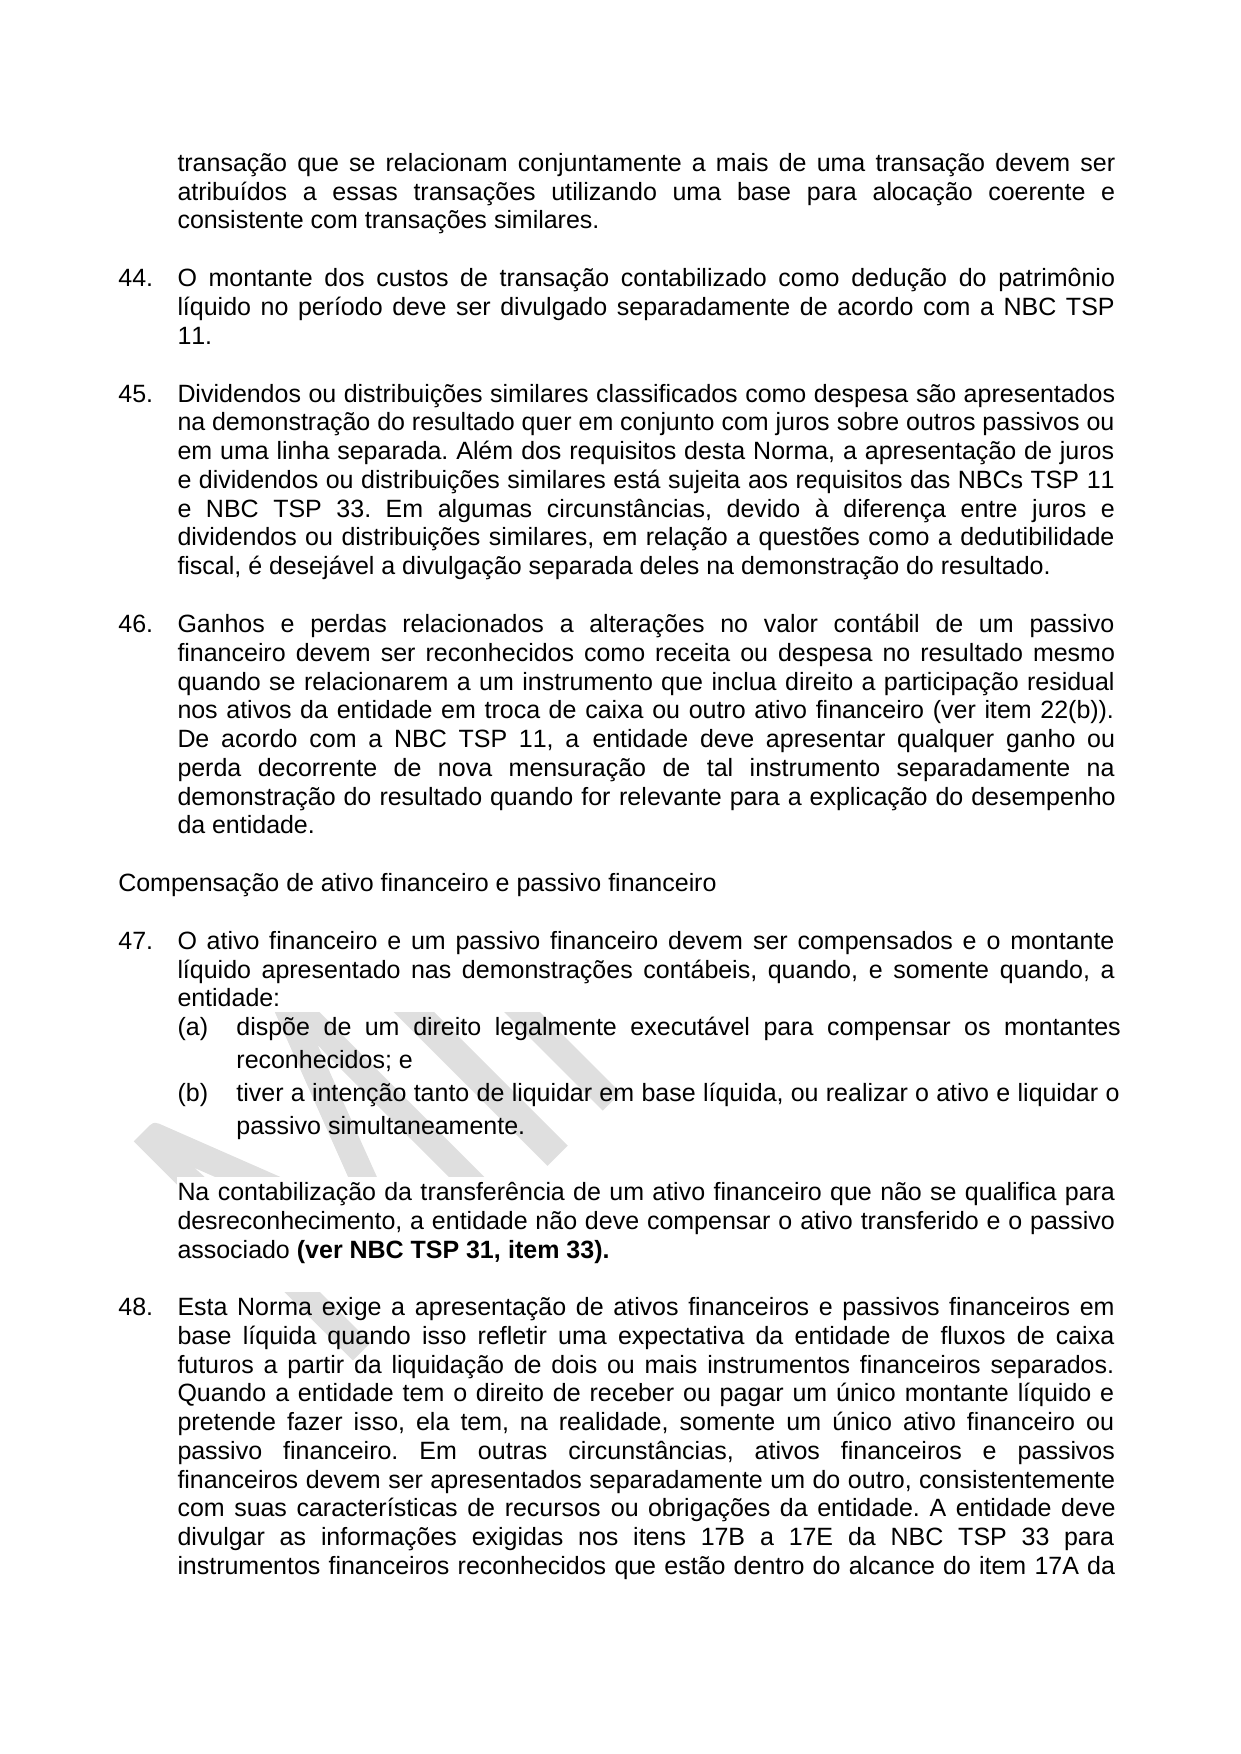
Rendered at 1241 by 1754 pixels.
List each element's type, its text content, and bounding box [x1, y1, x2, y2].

text Compensação de ativo financeiro e passivo financeiro [118, 868, 1116, 897]
text Na contabilização da transferência de um ativo financeiro que não se qualifica para desreconhecimento, a entidade não deve compensar o ativo transferido e o passivo associado (ver NBC TSP 31, item 33). [177, 1177, 1116, 1263]
text 47. O ativo financeiro e um passivo financeiro devem ser compensados e o montante líquido apresentado nas demonstrações contábeis, quando, e somente quando, a entidade: [118, 926, 1116, 1012]
text 44. O montante dos custos de transação contabilizado como dedução do patrimônio líquido no período deve ser divulgado separadamente de acordo com a NBC TSP 11. [118, 263, 1116, 349]
text 45. Dividendos ou distribuições similares classificados como despesa são apresentados na demonstração do resultado quer em conjunto com juros sobre outros passivos ou em uma linha separada. Além dos requisitos desta Norma, a apresentação de juros e dividendos ou distribuições similares está sujeita aos requisitos das NBCs TSP 11 e NBC TSP 33. Em algumas circunstâncias, devido à diferença entre juros e dividendos ou distribuições similares, em relação a questões como a dedutibilidade fiscal, é desejável a divulgação separada deles na demonstração do resultado. [118, 378, 1116, 580]
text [118, 1292, 1116, 1580]
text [118, 148, 1116, 234]
text (b) tiver a intenção tanto de liquidar em base líquida, ou realizar o ativo e liquidar o passivo simultaneamente. [177, 1078, 1122, 1140]
text 46. Ganhos e perdas relacionados a alterações no valor contábil de um passivo financeiro devem ser reconhecidos como receita ou despesa no resultado mesmo quando se relacionarem a um instrumento que inclua direito a participação residual nos ativos da entidade em troca de caixa ou outro ativo financeiro (ver item 22(b)). De acordo com a NBC TSP 11, a entidade deve apresentar qualquer ganho ou perda decorrente de nova mensuração de tal instrumento separadamente na demonstração do resultado quando for relevante para a explicação do desempenho da entidade. [118, 609, 1116, 839]
text (a) dispõe de um direito legalmente executável para compensar os montantes reconhecidos; e [177, 1012, 1122, 1074]
